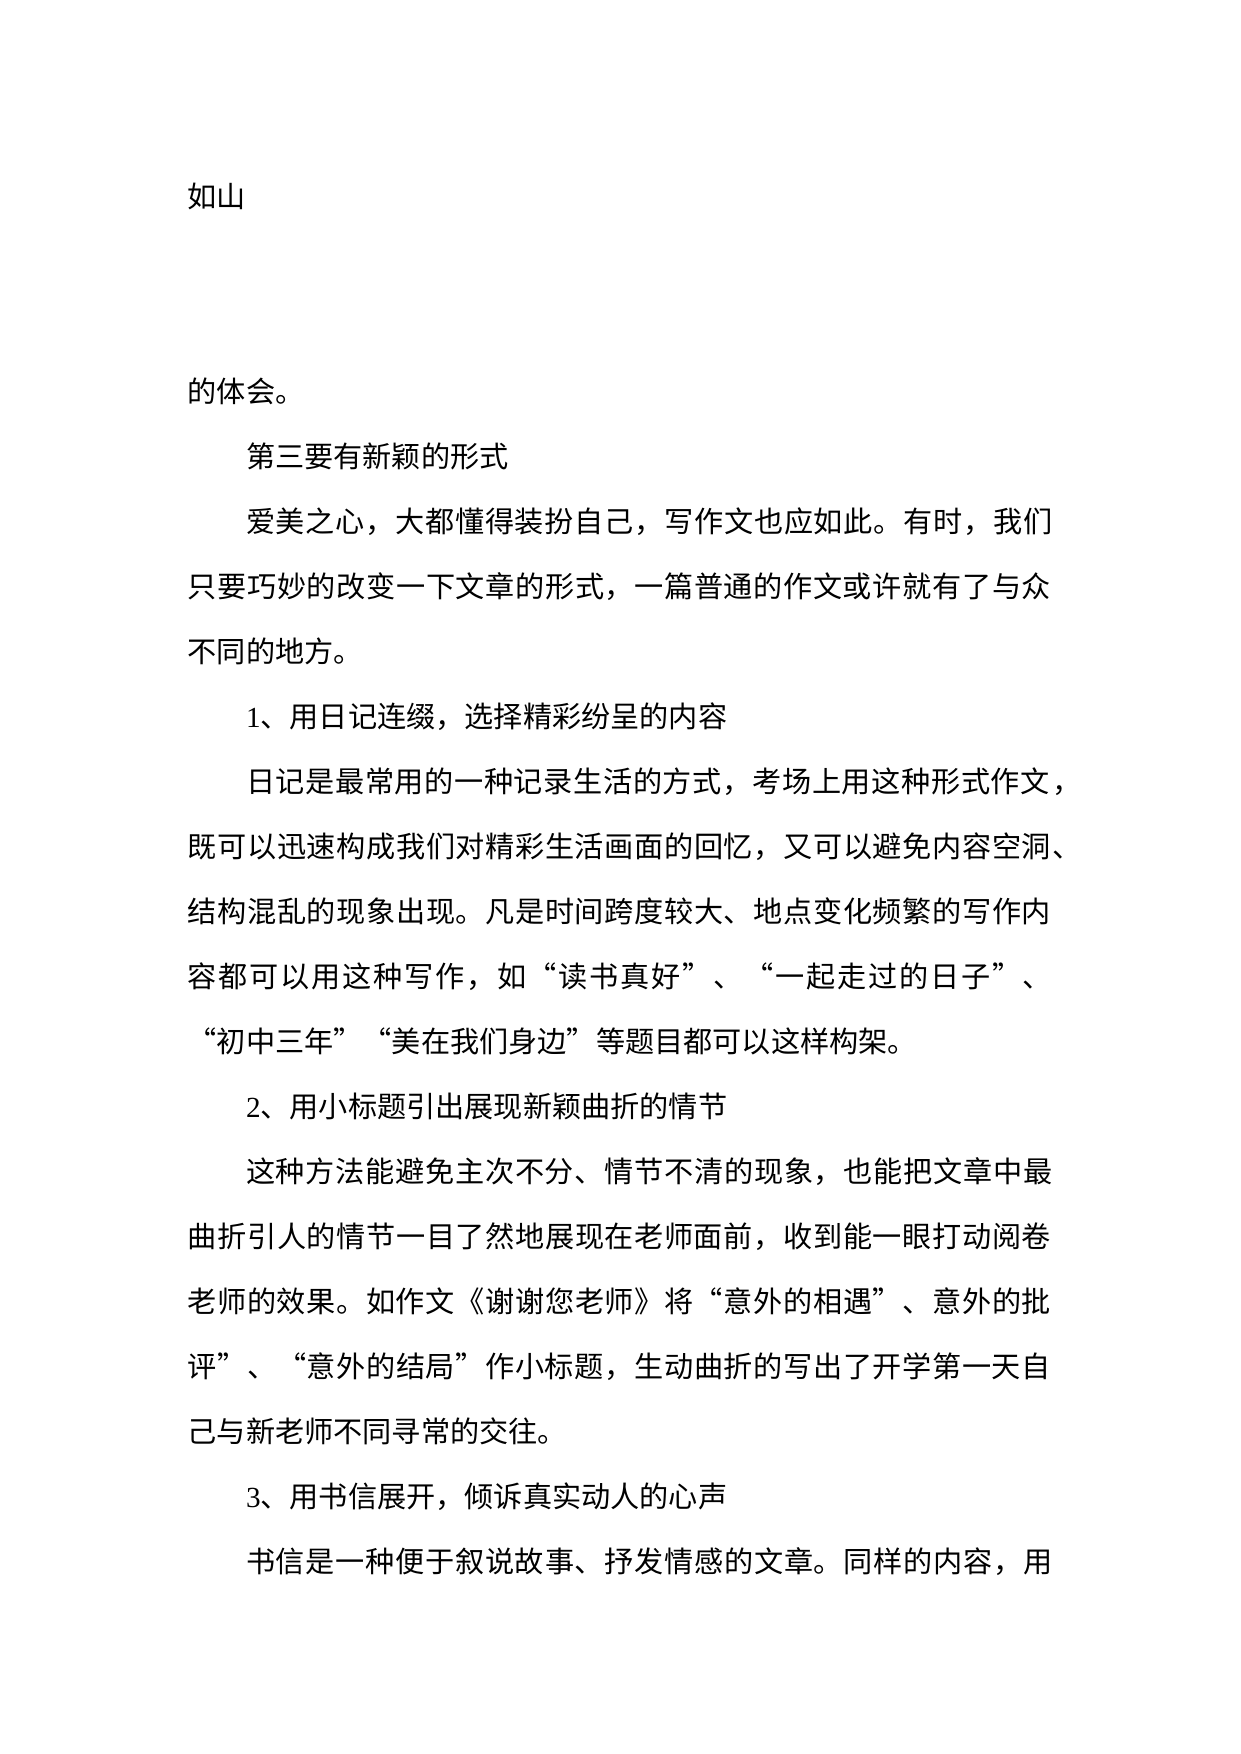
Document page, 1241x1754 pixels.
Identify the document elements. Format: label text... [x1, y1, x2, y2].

text 2、用小标题引出展现新颖曲折的情节 [187, 1072, 1053, 1137]
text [187, 162, 1053, 227]
text 这种方法能避免主次不分、情节不清的现象，也能把文章中最曲折引人的情节一目了然地展现在老师面前，收到能一眼打动阅卷老师的效果。如作文《谢谢您老师》将“意外的相遇”、意外的批评”、“意外的结局”作小标题，生动曲折的写出了开学第一天自己与新老师不同寻常的交往。 [187, 1137, 1053, 1462]
text 3、用书信展开，倾诉真实动人的心声 [187, 1462, 1053, 1527]
text 1、用日记连缀，选择精彩纷呈的内容 [187, 682, 1053, 747]
text 第三要有新颖的形式 [187, 422, 1053, 487]
text 日记是最常用的一种记录生活的方式，考场上用这种形式作文，既可以迅速构成我们对精彩生活画面的回忆，又可以避免内容空洞、结构混乱的现象出现。凡是时间跨度较大、地点变化频繁的写作内容都可以用这种写作，如“读书真好”、“一起走过的日子”、“初中三年”“美在我们身边”等题目都可以这样构架。 [187, 747, 1053, 1072]
text 的体会。 [187, 357, 1053, 422]
text 爱美之心，大都懂得装扮自己，写作文也应如此。有时，我们只要巧妙的改变一下文章的形式，一篇普通的作文或许就有了与众不同的地方。 [187, 487, 1053, 682]
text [187, 1527, 1053, 1592]
